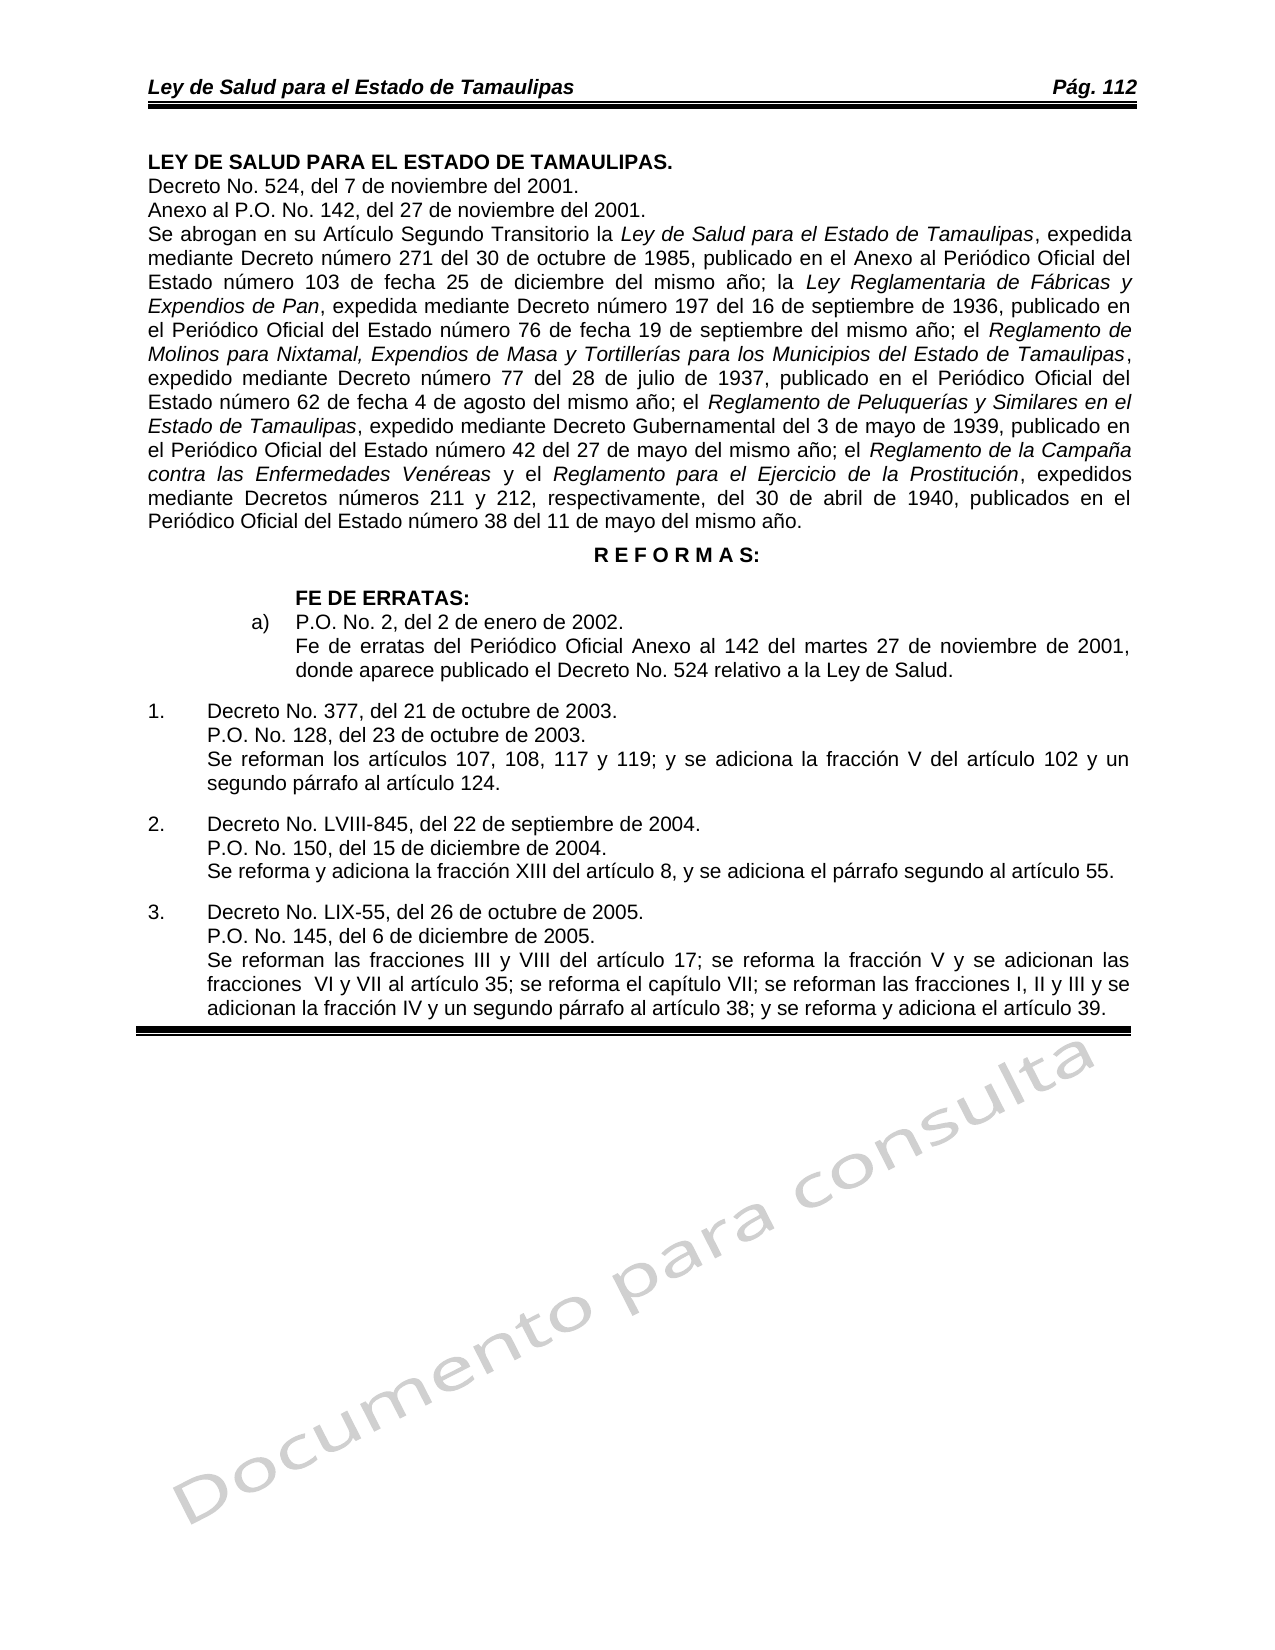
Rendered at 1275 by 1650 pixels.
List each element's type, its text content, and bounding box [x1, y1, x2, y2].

text 3. Decreto No. LIX-55, del 26 de octubre de 2005. [148, 900, 1132, 924]
text FE DE ERRATAS: [251, 586, 1132, 610]
list P.O. No. 145, del 6 de diciembre de 2005. [207, 924, 1132, 948]
list P.O. No. 2, del 2 de enero de 2002. [251, 610, 1132, 634]
text P.O. No. 128, del 23 de octubre de 2003. [207, 723, 1132, 747]
text 1. Decreto No. 377, del 21 de octubre de 2003. [148, 699, 1132, 723]
text Anexo al P.O. No. 142, del 27 de noviembre del 2001. [148, 198, 1132, 222]
text R E F O R M A S: [222, 543, 1132, 567]
text P.O. No. 150, del 15 de diciembre de 2004. [207, 835, 1132, 859]
text Se reforman las fracciones III y VIII del artículo 17; se reforma la fracción V y se adicionan las fracciones VI y VII al artículo 35; se reforma el capítulo VII; se reforman las fracciones I, II y III y se adicionan la fracción IV y un segundo párrafo al artículo 38; y se reforma y adiciona el artículo 39. [207, 948, 1132, 1020]
text Se reforman los artículos 107, 108, 117 y 119; y se adiciona la fracción V del artículo 102 y un segundo párrafo al artículo 124. [207, 747, 1132, 794]
text Fe de erratas del Periódico Oficial Anexo al 142 del martes 27 de noviembre de 2001, donde aparece publicado el Decreto No. 524 relativo a la Ley de Salud. [295, 634, 1132, 682]
text Se reforma y adiciona la fracción XIII del artículo 8, y se adiciona el párrafo segundo al artículo 55. [207, 859, 1132, 883]
text LEY DE SALUD PARA EL ESTADO DE TAMAULIPAS. [148, 150, 1132, 174]
text 2. Decreto No. LVIII-845, del 22 de septiembre de 2004. [148, 811, 1132, 835]
text Decreto No. 524, del 7 de noviembre del 2001. [148, 174, 1132, 198]
text Se abrogan en su Artículo Segundo Transitorio la Ley de Salud para el Estado de Tamaulipas, expedida mediante Decreto número 271 del 30 de octubre de 1985, publicado en el Anexo al Periódico Oficial del Estado número 103 de fecha 25 de diciembre del mismo año; la Ley Reglamentaria de Fábricas y Expendios de Pan, expedida mediante Decreto número 197 del 16 de septiembre de 1936, publicado en el Periódico Oficial del Estado número 76 de fecha 19 de septiembre del mismo año; el Reglamento de Molinos para Nixtamal, Expendios de Masa y Tortillerías para los Municipios del Estado de Tamaulipas, expedido mediante Decreto número 77 del 28 de julio de 1937, publicado en el Periódico Oficial del Estado número 62 de fecha 4 de agosto del mismo año; el Reglamento de Peluquerías y Similares en el Estado de Tamaulipas, expedido mediante Decreto Gubernamental del 3 de mayo de 1939, publicado en el Periódico Oficial del Estado número 42 del 27 de mayo del mismo año; el Reglamento de la Campaña contra las Enfermedades Venéreas y el Reglamento para el Ejercicio de la Prostitución, expedidos mediante Decretos números 211 y 212, respectivamente, del 30 de abril de 1940, publicados en el Periódico Oficial del Estado número 38 del 11 de mayo del mismo año. [148, 222, 1132, 533]
